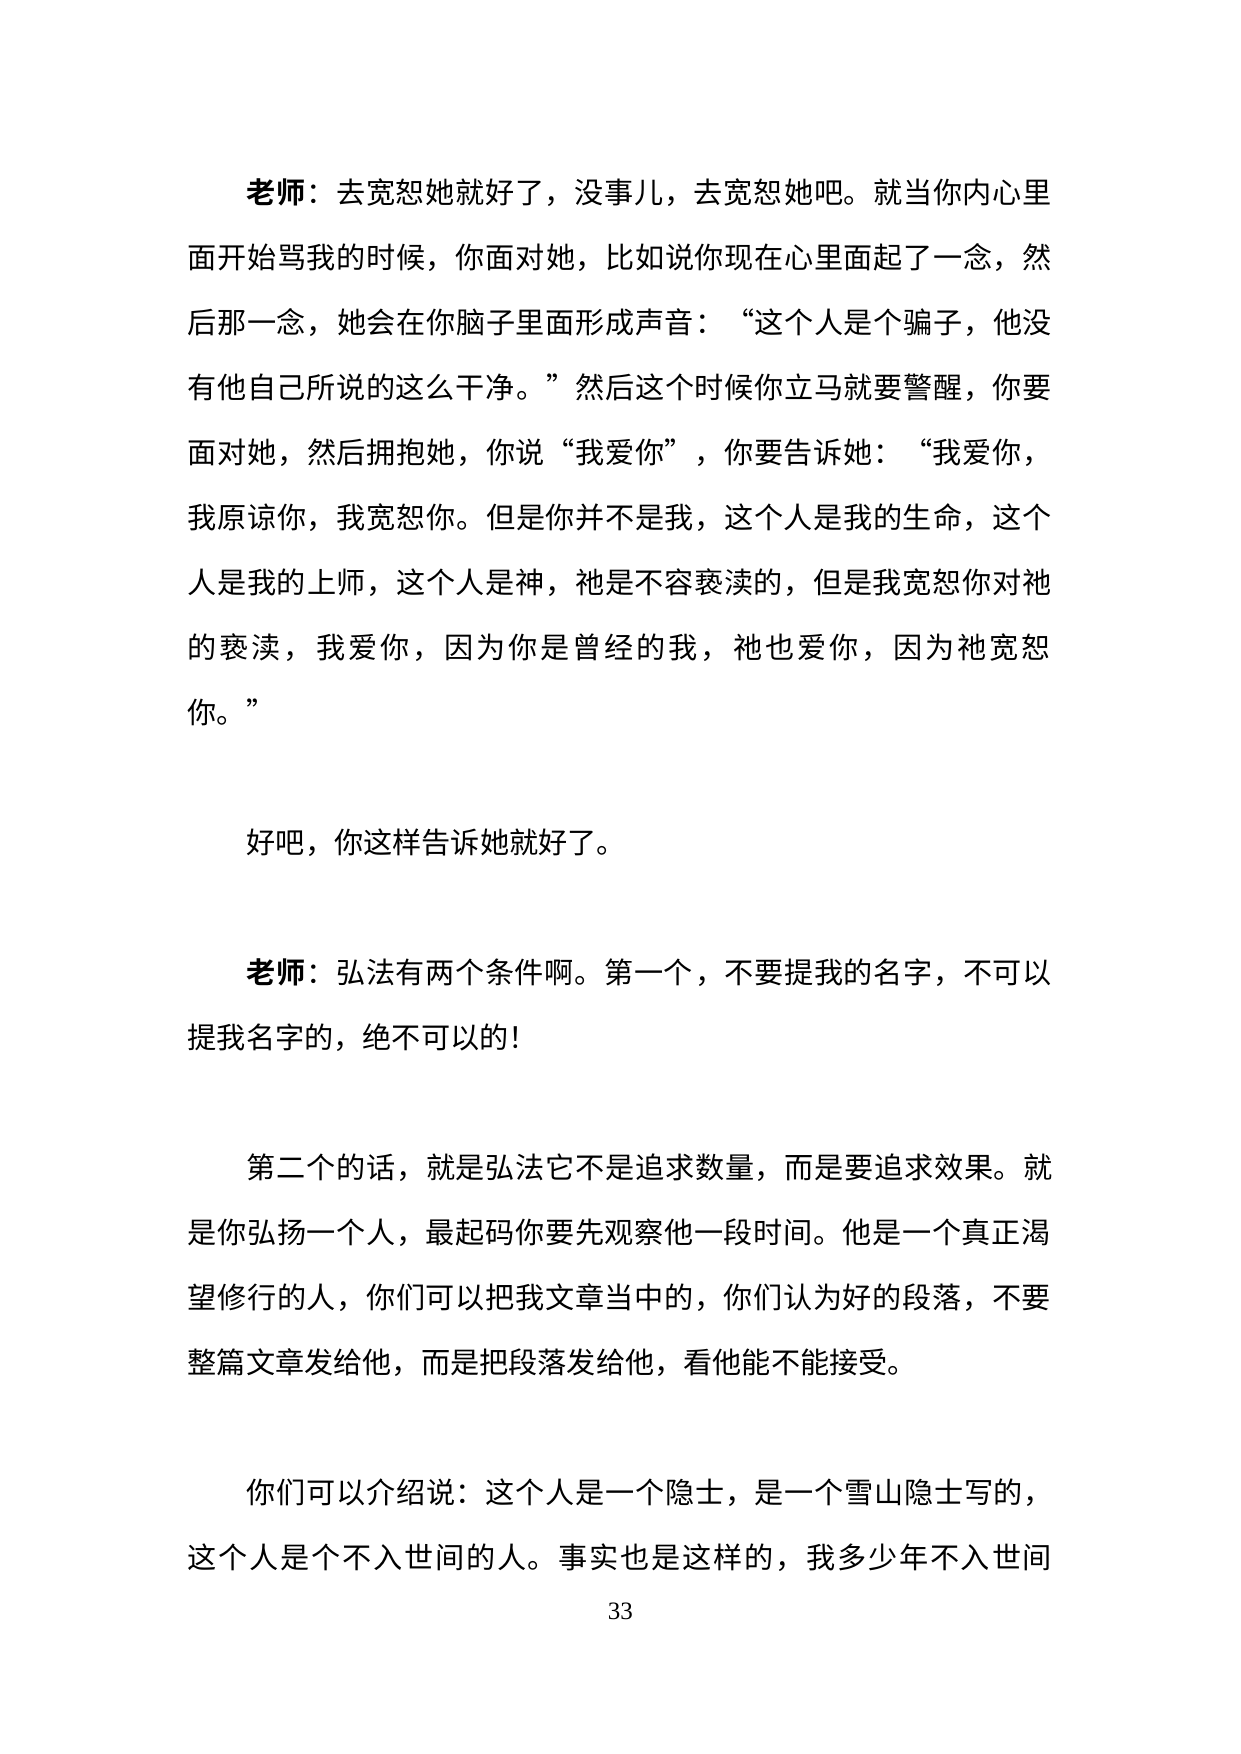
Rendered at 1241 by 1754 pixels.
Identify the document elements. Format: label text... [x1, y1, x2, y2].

text 好吧，你这样告诉她就好了。 [187, 808, 1053, 873]
text 老师：弘法有两个条件啊。第一个，不要提我的名字，不可以提我名字的，绝不可以的！ [187, 938, 1053, 1068]
text 老师：去宽恕她就好了，没事儿，去宽恕她吧。就当你内心里面开始骂我的时候，你面对她，比如说你现在心里面起了一念，然后那一念，她会在你脑子里面形成声音：“这个人是个骗子，他没有他自己所说的这么干净。”然后这个时候你立马就要警醒，你要面对她，然后拥抱她，你说“我爱你”，你要告诉她：“我爱你，我原谅你，我宽恕你。但是你并不是我，这个人是我的生命，这个人是我的上师，这个人是神，祂是不容亵渎的，但是我宽恕你对祂的亵渎，我爱你，因为你是曾经的我，祂也爱你，因为祂宽恕你。” [187, 158, 1053, 743]
text 第二个的话，就是弘法它不是追求数量，而是要追求效果。就是你弘扬一个人，最起码你要先观察他一段时间。他是一个真正渴望修行的人，你们可以把我文章当中的，你们认为好的段落，不要整篇文章发给他，而是把段落发给他，看他能不能接受。 [187, 1133, 1053, 1393]
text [187, 1458, 1053, 1588]
